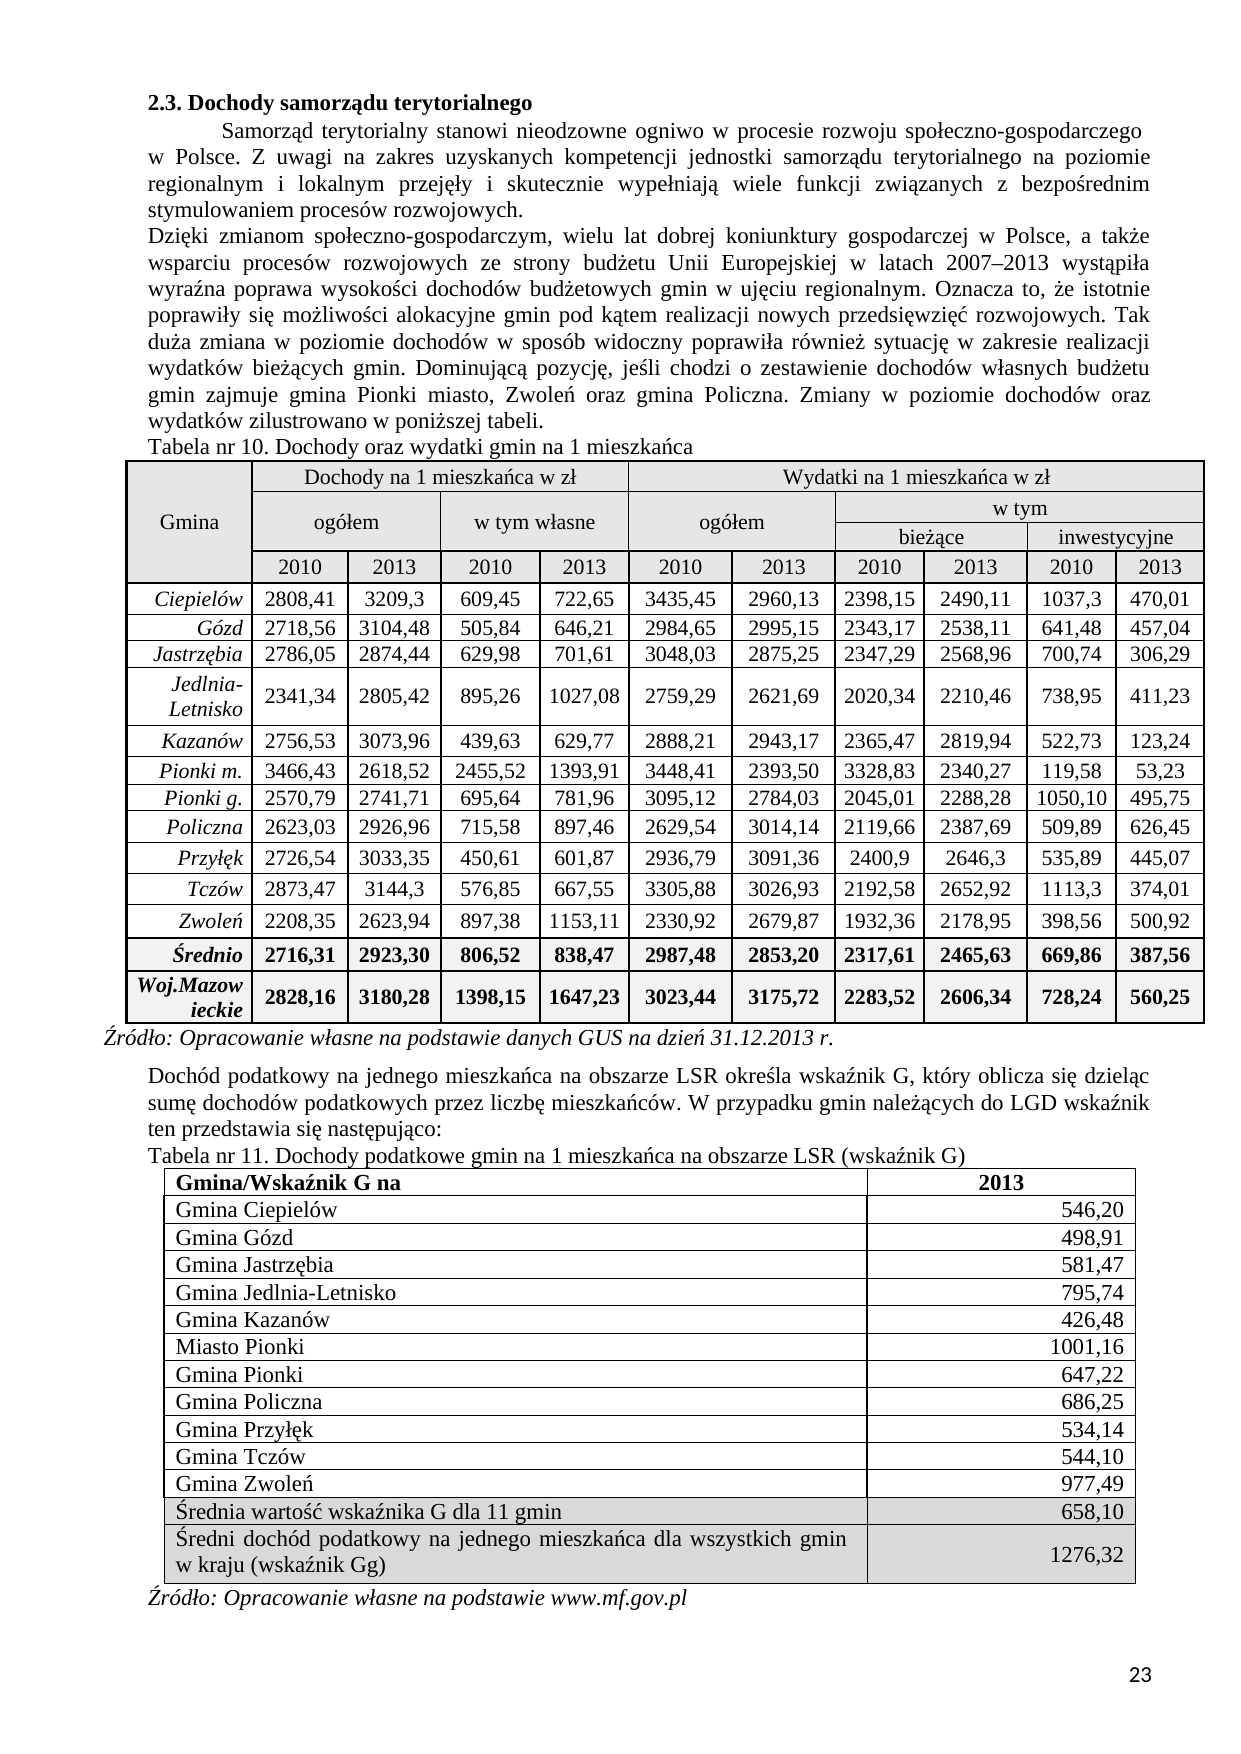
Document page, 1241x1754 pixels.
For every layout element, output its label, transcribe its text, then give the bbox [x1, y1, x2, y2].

table_cell 2623,94 [349, 905, 440, 937]
table_cell 2192,58 [836, 874, 923, 904]
table_cell 546,20 [868, 1196, 1135, 1223]
table_cell 535,89 [1028, 843, 1115, 873]
table_cell 2288,28 [925, 785, 1026, 810]
table_header Gmina/Wskaźnik G na [165, 1169, 867, 1195]
table_cell 2010 [630, 552, 731, 582]
table_cell 641,48 [1028, 615, 1115, 640]
table_cell 2805,42 [349, 668, 440, 724]
table_cell 2784,03 [733, 785, 834, 810]
table_cell 1113,3 [1028, 874, 1115, 904]
table_cell 2923,30 [349, 939, 440, 970]
table_cell 728,24 [1028, 972, 1115, 1022]
table_cell Średni dochód podatkowy na jednego mieszkańca dla wszystkich gmin w kraju (wskaźnik Gg) [165, 1525, 867, 1583]
table_cell 897,38 [442, 905, 539, 937]
table_cell Woj.Mazowieckie [128, 972, 251, 1022]
table_cell 505,84 [442, 615, 539, 640]
table_cell 2874,44 [349, 641, 440, 667]
table_cell 576,85 [442, 874, 539, 904]
table_cell 2341,34 [253, 668, 347, 724]
table_cell 509,89 [1028, 811, 1115, 842]
table_cell 522,73 [1028, 726, 1115, 756]
table_cell 2652,92 [925, 874, 1026, 904]
table_cell Gmina Kazanów [165, 1306, 866, 1332]
subtitle 2.3. Dochody samorządu terytorialnego [148, 89, 1152, 115]
table_cell 2387,69 [925, 811, 1026, 842]
table_cell 2340,27 [925, 757, 1026, 784]
table_cell 2119,66 [836, 811, 923, 842]
table_cell 2208,35 [253, 905, 347, 937]
table_cell 500,92 [1117, 905, 1203, 937]
table_cell 2317,61 [836, 939, 923, 970]
table_cell w tym własne [441, 492, 628, 549]
table_header Gmina [128, 462, 251, 582]
table_cell 2984,65 [630, 615, 731, 640]
table_cell 387,56 [1117, 939, 1203, 970]
table_cell 647,22 [868, 1361, 1135, 1387]
table_cell 738,95 [1028, 668, 1115, 724]
table_cell 3448,41 [630, 757, 731, 784]
table_cell 3014,14 [733, 811, 834, 842]
table_cell 2960,13 [733, 584, 834, 613]
table_cell 3180,28 [349, 972, 440, 1022]
table_cell 2873,47 [253, 874, 347, 904]
table_cell 1932,36 [836, 905, 923, 937]
table_cell Tczów [128, 874, 251, 904]
table_cell 977,49 [868, 1470, 1135, 1497]
table_cell 2178,95 [925, 905, 1026, 937]
table_cell 3435,45 [630, 584, 731, 613]
table_cell 306,29 [1117, 641, 1203, 667]
table_cell 3048,03 [630, 641, 731, 667]
table_cell Gózd [128, 615, 251, 640]
table_cell 1398,15 [442, 972, 539, 1022]
table_cell 2343,17 [836, 615, 923, 640]
table_cell 498,91 [868, 1224, 1135, 1250]
table_cell 2013 [733, 552, 834, 582]
table_cell 2646,3 [925, 843, 1026, 873]
table_cell 3466,43 [253, 757, 347, 784]
table_cell 450,61 [442, 843, 539, 873]
table_cell 2398,15 [836, 584, 923, 613]
table_cell 457,04 [1117, 615, 1203, 640]
table_cell 1001,16 [868, 1334, 1135, 1360]
table_cell Gmina Policzna [165, 1388, 866, 1414]
table_cell 629,77 [541, 726, 628, 756]
table_cell 1393,91 [541, 757, 628, 784]
table_cell 795,74 [868, 1279, 1135, 1305]
table_cell 2013 [349, 552, 440, 582]
table_cell Miasto Pionki [165, 1334, 866, 1360]
table_cell 781,96 [541, 785, 628, 810]
table_cell 426,48 [868, 1306, 1135, 1332]
table_cell 2020,34 [836, 668, 923, 724]
table_cell 2400,9 [836, 843, 923, 873]
table_cell 3104,48 [349, 615, 440, 640]
table_cell bieżące [836, 523, 1027, 549]
table_cell Średnio [128, 939, 251, 970]
table_cell 2045,01 [836, 785, 923, 810]
table_cell 2013 [1117, 552, 1203, 582]
table_header 2013 [868, 1169, 1135, 1195]
table_cell 2013 [541, 552, 628, 582]
table_cell 669,86 [1028, 939, 1115, 970]
table_cell 2490,11 [925, 584, 1026, 613]
table_cell 411,23 [1117, 668, 1203, 724]
table_cell 695,64 [442, 785, 539, 810]
table_cell 3023,44 [630, 972, 731, 1022]
table_cell 626,45 [1117, 811, 1203, 842]
table_cell 2759,29 [630, 668, 731, 724]
table_cell 2210,46 [925, 668, 1026, 724]
table_cell 2987,48 [630, 939, 731, 970]
table_cell Gmina Gózd [165, 1224, 866, 1250]
table_cell Średnia wartość wskaźnika G dla 11 gmin [165, 1498, 867, 1524]
table_cell 3144,3 [349, 874, 440, 904]
table_header Dochody na 1 mieszkańca w zł [253, 462, 628, 491]
table_cell Ciepielów [128, 584, 251, 613]
table_cell 1037,3 [1028, 584, 1115, 613]
table_cell Gmina Jedlnia-Letnisko [165, 1279, 866, 1305]
table_cell 2819,94 [925, 726, 1026, 756]
table_cell Gmina Zwoleń [165, 1470, 866, 1497]
table_cell 439,63 [442, 726, 539, 756]
table_cell 1027,08 [541, 668, 628, 724]
table_cell Gmina Pionki [165, 1361, 866, 1387]
table_cell 3033,35 [349, 843, 440, 873]
table_cell 646,21 [541, 615, 628, 640]
table_cell 2010 [442, 552, 539, 582]
table_cell 667,55 [541, 874, 628, 904]
table_cell 2629,54 [630, 811, 731, 842]
table_cell 2875,25 [733, 641, 834, 667]
table_cell 2741,71 [349, 785, 440, 810]
table_cell 700,74 [1028, 641, 1115, 667]
table_cell 3095,12 [630, 785, 731, 810]
table_cell 3175,72 [733, 972, 834, 1022]
table_cell 560,25 [1117, 972, 1203, 1022]
table_cell 838,47 [541, 939, 628, 970]
table_cell 897,46 [541, 811, 628, 842]
text Samorząd terytorialny stanowi nieodzowne ogniwo w procesie rozwoju społeczno-gospodarczego w Polsce. Z uwagi na zakres uzyskanych kompetencji jednostki samorządu terytorialnego na poziomie regionalnym i lokalnym przejęły i skutecznie wypełniają wiele funkcji związanych z bezpośrednim stymulowaniem procesów rozwojowych. [148, 117, 1152, 222]
table_cell 374,01 [1117, 874, 1203, 904]
table_cell 581,47 [868, 1251, 1135, 1278]
table_cell Przyłęk [128, 843, 251, 873]
table_cell 2786,05 [253, 641, 347, 667]
table_cell Kazanów [128, 726, 251, 756]
text Dzięki zmianom społeczno-gospodarczym, wielu lat dobrej koniunktury gospodarczej w Polsce, a także wsparciu procesów rozwojowych ze strony budżetu Unii Europejskiej w latach 2007–2013 wystąpiła wyraźna poprawa wysokości dochodów budżetowych gmin w ujęciu regionalnym. Oznacza to, że istotnie poprawiły się możliwości alokacyjne gmin pod kątem realizacji nowych przedsięwzięć rozwojowych. Tak duża zmiana w poziomie dochodów w sposób widoczny poprawiła również sytuację w zakresie realizacji wydatków bieżących gmin. Dominującą pozycję, jeśli chodzi o zestawienie dochodów własnych budżetu gmin zajmuje gmina Pionki miasto, Zwoleń oraz gmina Policzna. Zmiany w poziomie dochodów oraz wydatków zilustrowano w poniższej tabeli. [148, 222, 1152, 433]
table_cell Gmina Ciepielów [165, 1196, 866, 1223]
table_cell 2393,50 [733, 757, 834, 784]
table_cell 2606,34 [925, 972, 1026, 1022]
table_cell 2347,29 [836, 641, 923, 667]
table_cell 1647,23 [541, 972, 628, 1022]
table_cell 895,26 [442, 668, 539, 724]
table_cell 2936,79 [630, 843, 731, 873]
text Dochód podatkowy na jednego mieszkańca na obszarze LSR określa wskaźnik G, który oblicza się dzieląc sumę dochodów podatkowych przez liczbę mieszkańców. W przypadku gmin należących do LGD wskaźnik ten przedstawia się następująco: [148, 1063, 1152, 1142]
table_cell 2853,20 [733, 939, 834, 970]
table_cell 701,61 [541, 641, 628, 667]
table_cell 2455,52 [442, 757, 539, 784]
table_cell 2679,87 [733, 905, 834, 937]
table_cell 534,14 [868, 1416, 1135, 1442]
table_cell 1276,32 [868, 1525, 1135, 1583]
table_cell 806,52 [442, 939, 539, 970]
table_cell 1050,10 [1028, 785, 1115, 810]
table_cell 715,58 [442, 811, 539, 842]
table_cell Gmina Tczów [165, 1443, 866, 1469]
table_cell 3091,36 [733, 843, 834, 873]
table_cell 2013 [925, 552, 1026, 582]
text Źródło: Opracowanie własne na podstawie danych GUS na dzień 31.12.2013 r. [103, 1024, 1152, 1051]
table_cell Zwoleń [128, 905, 251, 937]
table_cell 2808,41 [253, 584, 347, 613]
table_cell 544,10 [868, 1443, 1135, 1469]
table_cell 2465,63 [925, 939, 1026, 970]
table_cell 2283,52 [836, 972, 923, 1022]
table_cell Pionki m. [128, 757, 251, 784]
table_cell 2570,79 [253, 785, 347, 810]
table_cell 686,25 [868, 1388, 1135, 1414]
table_cell 119,58 [1028, 757, 1115, 784]
table_cell 2010 [836, 552, 923, 582]
table_cell 2365,47 [836, 726, 923, 756]
text Tabela nr 10. Dochody oraz wydatki gmin na 1 mieszkańca [148, 433, 1152, 460]
table_cell 2623,03 [253, 811, 347, 842]
table_cell 2726,54 [253, 843, 347, 873]
table_cell 123,24 [1117, 726, 1203, 756]
table_cell w tym [836, 492, 1203, 522]
table_cell 722,65 [541, 584, 628, 613]
table_cell 2828,16 [253, 972, 347, 1022]
table_cell 3328,83 [836, 757, 923, 784]
table_cell inwestycyjne [1028, 523, 1203, 549]
table_cell 2718,56 [253, 615, 347, 640]
table_cell 2888,21 [630, 726, 731, 756]
table_cell 3026,93 [733, 874, 834, 904]
table_cell 2995,15 [733, 615, 834, 640]
table_cell Gmina Jastrzębia [165, 1251, 866, 1278]
table_cell 609,45 [442, 584, 539, 613]
table_cell 2756,53 [253, 726, 347, 756]
table_cell ogółem [629, 492, 835, 549]
table_cell Policzna [128, 811, 251, 842]
table_cell 2618,52 [349, 757, 440, 784]
table_cell 2621,69 [733, 668, 834, 724]
table_cell 629,98 [442, 641, 539, 667]
table_cell 658,10 [868, 1498, 1135, 1524]
table_cell Jedlnia-Letnisko [128, 668, 251, 724]
table_cell 398,56 [1028, 905, 1115, 937]
table_cell ogółem [253, 492, 440, 549]
table_cell 2330,92 [630, 905, 731, 937]
table_header Wydatki na 1 mieszkańca w zł [629, 462, 1203, 491]
table_cell Pionki g. [128, 785, 251, 810]
table_cell 2538,11 [925, 615, 1026, 640]
table_cell 3209,3 [349, 584, 440, 613]
table_cell 2568,96 [925, 641, 1026, 667]
table_cell 3073,96 [349, 726, 440, 756]
table_cell 470,01 [1117, 584, 1203, 613]
table_cell 2010 [1028, 552, 1115, 582]
table_cell 2926,96 [349, 811, 440, 842]
table_cell 3305,88 [630, 874, 731, 904]
table_cell 1153,11 [541, 905, 628, 937]
table_cell 495,75 [1117, 785, 1203, 810]
table_cell 2716,31 [253, 939, 347, 970]
table_cell Gmina Przyłęk [165, 1416, 866, 1442]
table_cell 2010 [253, 552, 347, 582]
table_cell 445,07 [1117, 843, 1203, 873]
table_cell 601,87 [541, 843, 628, 873]
table_cell 2943,17 [733, 726, 834, 756]
table_cell Jastrzębia [128, 641, 251, 667]
text Źródło: Opracowanie własne na podstawie www.mf.gov.pl [148, 1584, 1152, 1610]
text Tabela nr 11. Dochody podatkowe gmin na 1 mieszkańca na obszarze LSR (wskaźnik G) [148, 1142, 1152, 1168]
table_cell 53,23 [1117, 757, 1203, 784]
